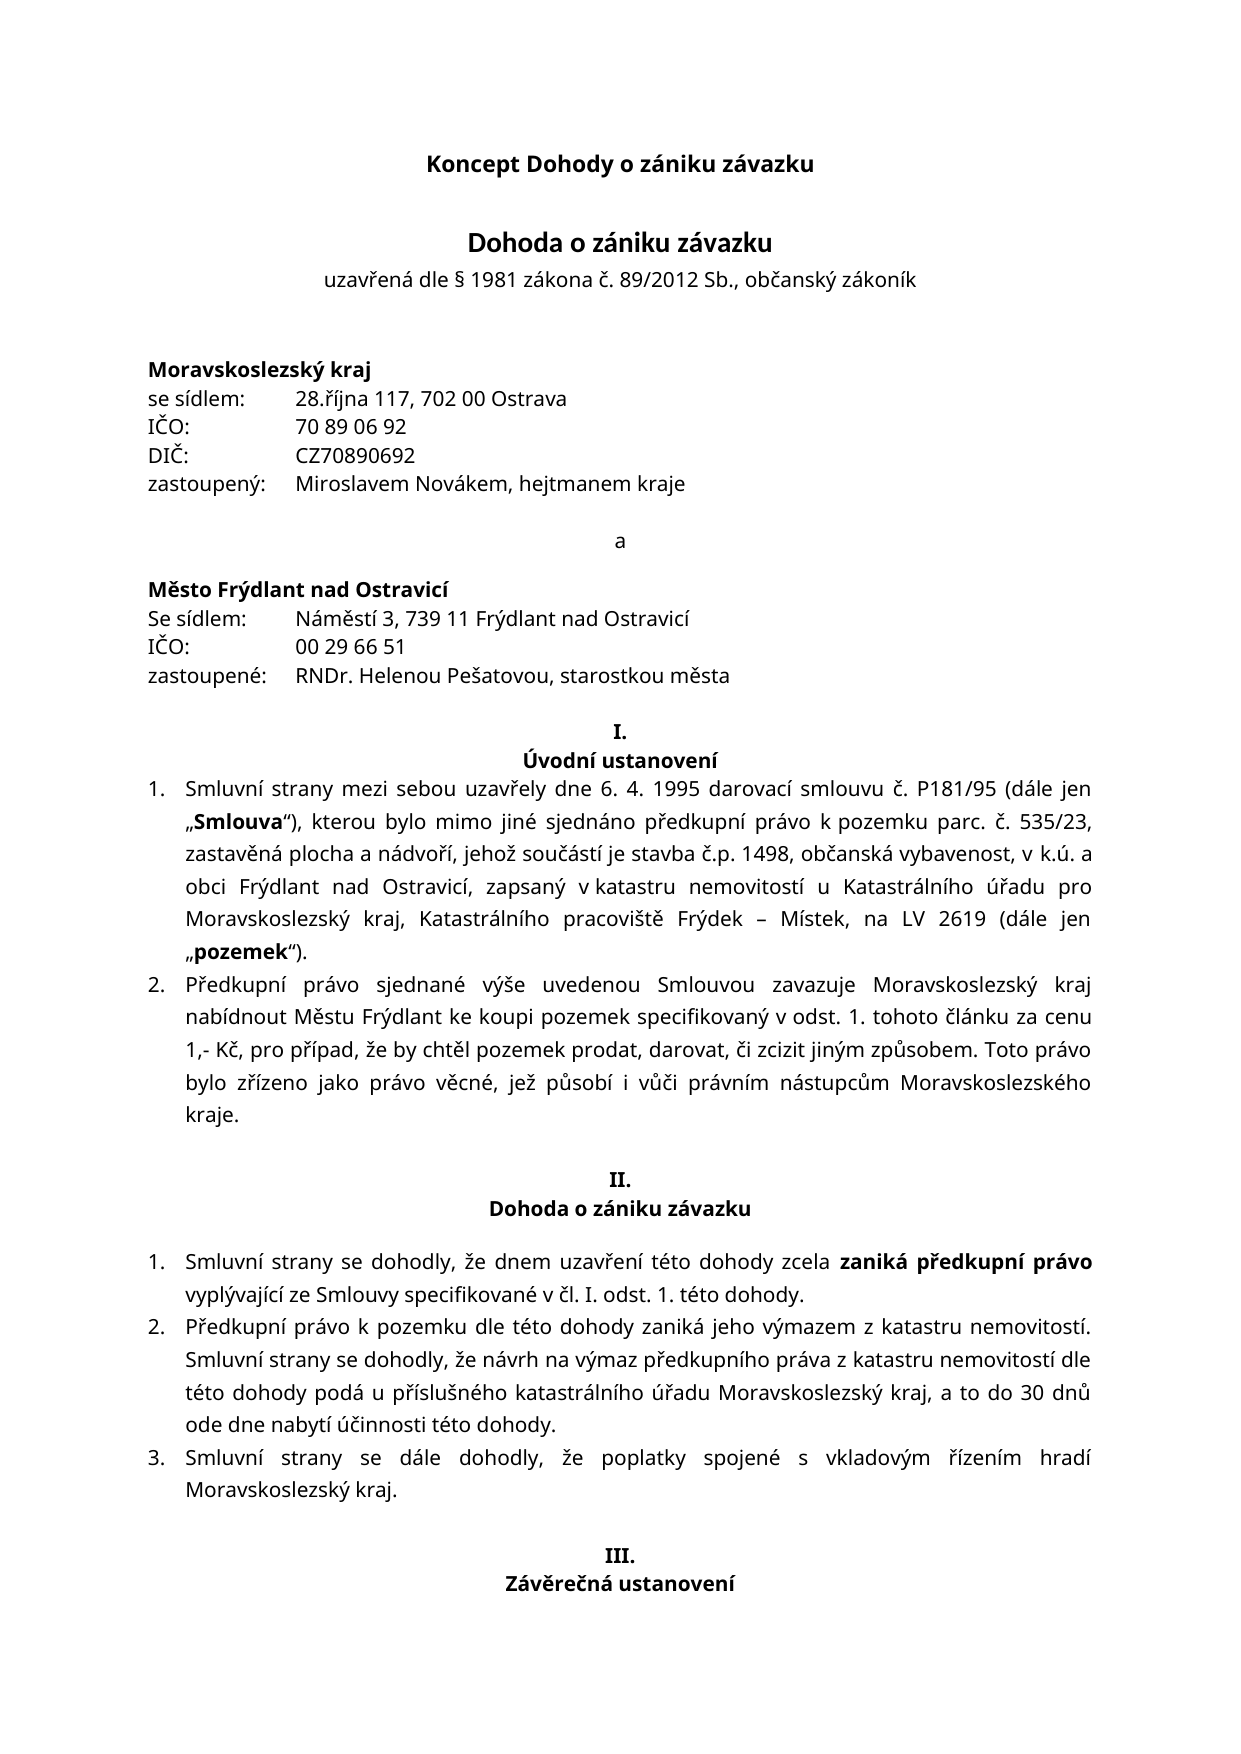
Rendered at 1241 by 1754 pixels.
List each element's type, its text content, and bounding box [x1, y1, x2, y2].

text Město Frýdlant nad Ostravicí [148, 576, 1093, 604]
text Se sídlem: Náměstí 3, 739 11 Frýdlant nad Ostravicí [148, 604, 1093, 632]
text a [148, 526, 1093, 555]
list Smluvní strany mezi sebou uzavřely dne 6. 4. 1995 darovací smlouvu č. P181/95 (dále jen „Smlouva“), kterou bylo mimo jiné sjednáno předkupní právo k pozemku parc. č. 535/23, zastavěná plocha a nádvoří, jehož součástí je stavba č.p. 1498, občanská vybavenost, v k.ú. a obci Frýdlant nad Ostravicí, zapsaný v katastru nemovitostí u Katastrálního úřadu pro Moravskoslezský kraj, Katastrálního pracoviště Frýdek – Místek, na LV 2619 (dále jen „pozemek“). [148, 774, 1093, 966]
text zastoupené: RNDr. Helenou Pešatovou, starostkou města [148, 661, 1093, 689]
text se sídlem: 28.října 117, 702 00 Ostrava [148, 384, 1093, 412]
text Moravskoslezský kraj [148, 356, 1093, 384]
text uzavřená dle § 1981 zákona č. 89/2012 Sb., občanský zákoník [148, 265, 1093, 294]
text IČO: 00 29 66 51 [148, 632, 1093, 661]
list Úvodní ustanovení [148, 717, 1093, 774]
list Předkupní právo sjednané výše uvedenou Smlouvou zavazuje Moravskoslezský kraj nabídnout Městu Frýdlant ke koupi pozemek specifikovaný v odst. 1. tohoto článku za cenu 1,- Kč, pro případ, že by chtěl pozemek prodat, darovat, či zcizit jiným způsobem. Toto právo bylo zřízeno jako právo věcné, jež působí i vůči právním nástupcům Moravskoslezského kraje. [148, 970, 1093, 1129]
text zastoupený: Miroslavem Novákem, hejtmanem kraje [148, 469, 1093, 498]
list Smluvní strany se dohodly, že dnem uzavření této dohody zcela zaniká předkupní právo vyplývající ze Smlouvy specifikované v čl. I. odst. 1. této dohody. [148, 1247, 1093, 1308]
list Předkupní právo k pozemku dle této dohody zaniká jeho výmazem z katastru nemovitostí. Smluvní strany se dohodly, že návrh na výmaz předkupního práva z katastru nemovitostí dle této dohody podá u příslušného katastrálního úřadu Moravskoslezský kraj, a to do 30 dnů ode dne nabytí účinnosti této dohody. [148, 1312, 1093, 1439]
list Závěrečná ustanovení [148, 1541, 1093, 1598]
list Smluvní strany se dále dohodly, že poplatky spojené s vkladovým řízením hradí Moravskoslezský kraj. [148, 1443, 1093, 1504]
text IČO: 70 89 06 92 [148, 412, 1093, 441]
text DIČ: CZ70890692 [148, 441, 1093, 469]
text Dohoda o zániku závazku [148, 1194, 1093, 1222]
text Koncept Dohody o zániku závazku [148, 148, 1093, 179]
text Dohoda o zániku závazku [148, 224, 1093, 260]
